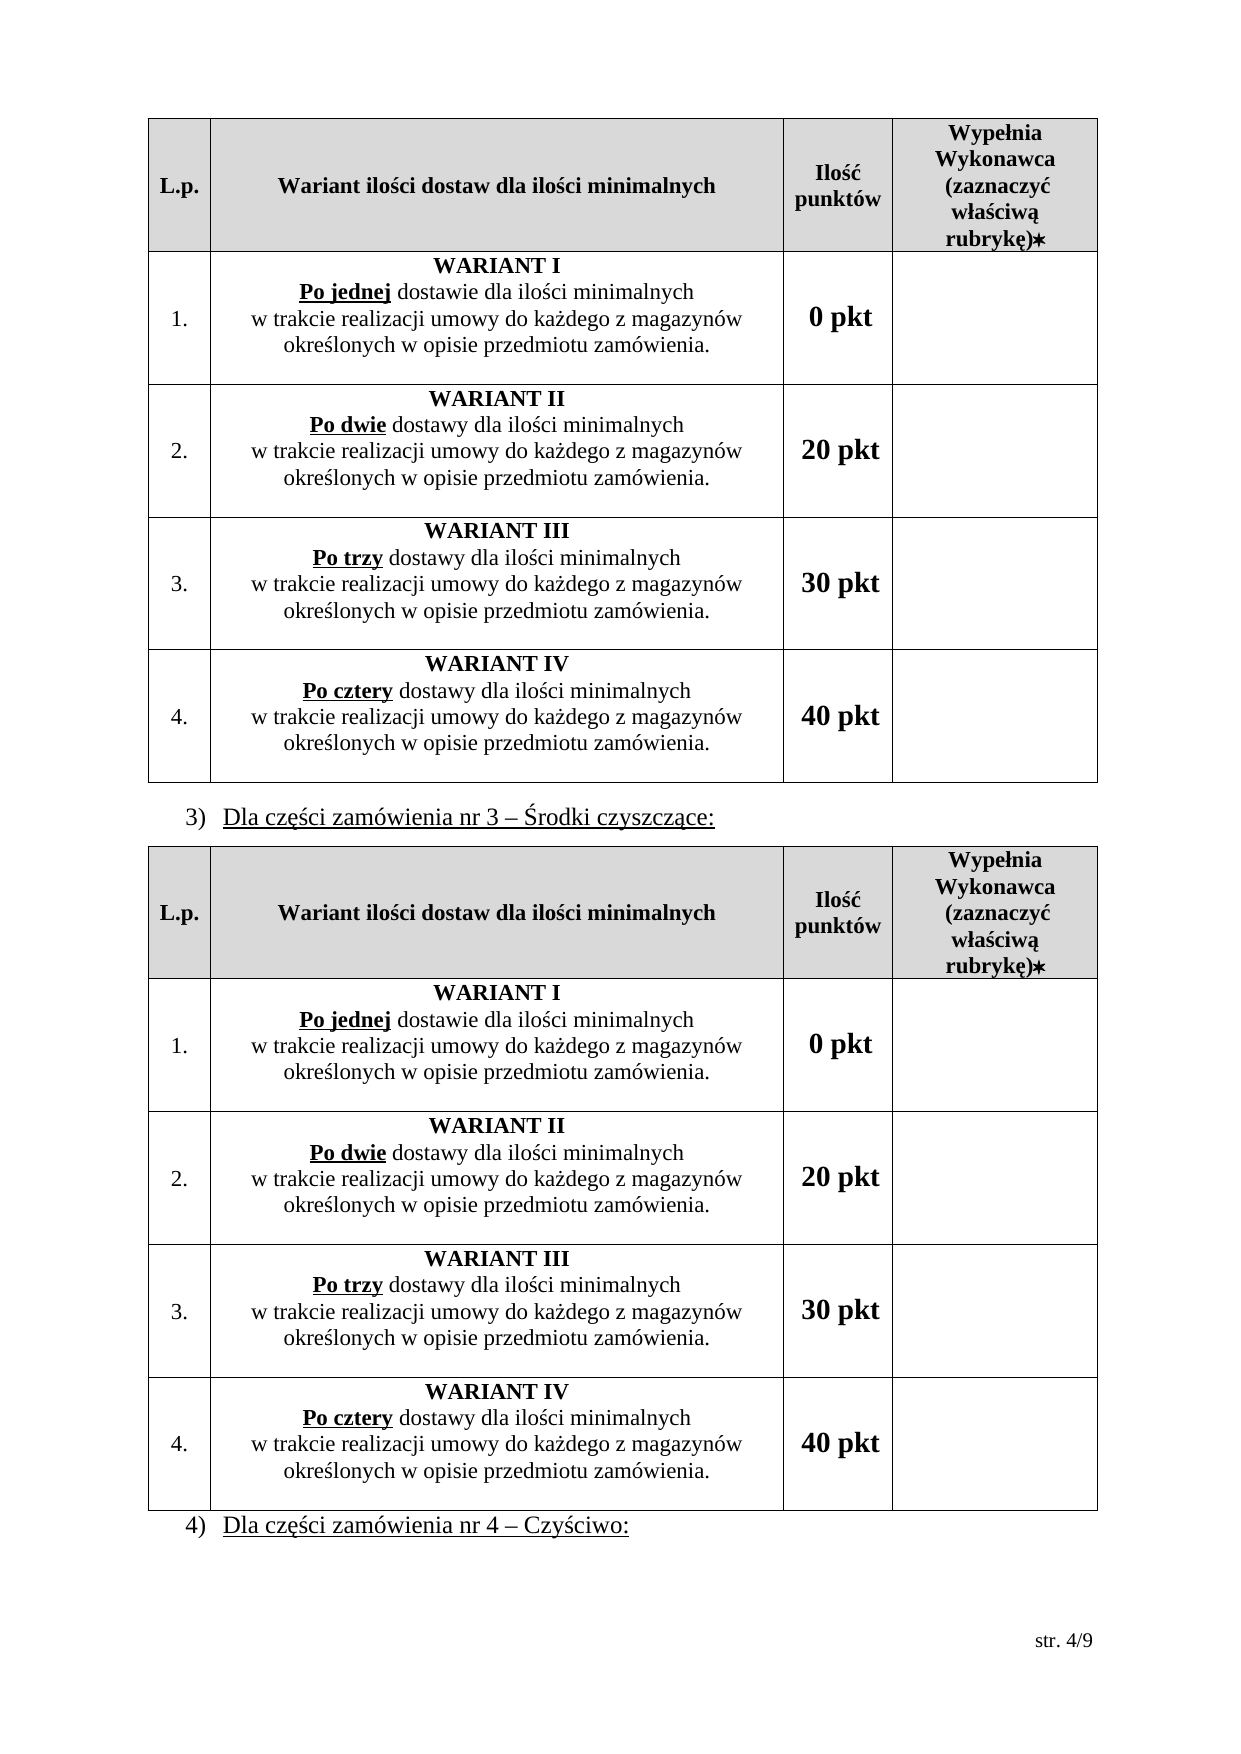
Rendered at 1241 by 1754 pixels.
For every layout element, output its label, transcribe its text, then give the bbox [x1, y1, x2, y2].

table_cell 1. [149, 252, 210, 384]
table_cell 1. [149, 979, 210, 1111]
table_header Ilość punktów [784, 119, 892, 251]
table_cell 30 pkt [784, 1245, 892, 1377]
table_cell 4. [149, 1378, 210, 1509]
table_cell 2. [149, 385, 210, 517]
table_cell WARIANT IV Po cztery dostawy dla ilości minimalnych w trakcie realizacji umowy do każdego z magazynów określonych w opisie przedmiotu zamówienia. [211, 650, 783, 782]
table_cell [893, 650, 1097, 782]
list Dla części zamówienia nr 4 – Czyściwo: [185, 1511, 1093, 1539]
table_cell [893, 1112, 1097, 1244]
table_cell WARIANT III Po trzy dostawy dla ilości minimalnych w trakcie realizacji umowy do każdego z magazynów określonych w opisie przedmiotu zamówienia. [211, 1245, 783, 1377]
table_header Wariant ilości dostaw dla ilości minimalnych [211, 119, 783, 251]
table_cell WARIANT IV Po cztery dostawy dla ilości minimalnych w trakcie realizacji umowy do każdego z magazynów określonych w opisie przedmiotu zamówienia. [211, 1378, 783, 1509]
table_cell 20 pkt [784, 385, 892, 517]
list Dla części zamówienia nr 3 – Środki czyszczące: [185, 802, 1093, 831]
table_cell WARIANT I Po jednej dostawie dla ilości minimalnych w trakcie realizacji umowy do każdego z magazynów określonych w opisie przedmiotu zamówienia. [211, 979, 783, 1111]
table_cell 40 pkt [784, 1378, 892, 1509]
table_cell [893, 1378, 1097, 1509]
table_cell [893, 385, 1097, 517]
table_cell [893, 1245, 1097, 1377]
table_cell [893, 518, 1097, 649]
table_header Ilość punktów [784, 847, 892, 978]
table_cell 4. [149, 650, 210, 782]
table_header Wariant ilości dostaw dla ilości minimalnych [211, 847, 783, 978]
table_cell 0 pkt [784, 979, 892, 1111]
table_cell WARIANT II Po dwie dostawy dla ilości minimalnych w trakcie realizacji umowy do każdego z magazynów określonych w opisie przedmiotu zamówienia. [211, 385, 783, 517]
table_cell 30 pkt [784, 518, 892, 649]
table_header Wypełnia Wykonawca (zaznaczyć właściwą rubrykę) [893, 847, 1097, 978]
table_cell 40 pkt [784, 650, 892, 782]
table_header Wypełnia Wykonawca (zaznaczyć właściwą rubrykę) [893, 119, 1097, 251]
table_cell 3. [149, 518, 210, 649]
table_header L.p. [149, 119, 210, 251]
table_cell [893, 979, 1097, 1111]
table_cell WARIANT III Po trzy dostawy dla ilości minimalnych w trakcie realizacji umowy do każdego z magazynów określonych w opisie przedmiotu zamówienia. [211, 518, 783, 649]
table_header L.p. [149, 847, 210, 978]
table_cell 2. [149, 1112, 210, 1244]
table_cell WARIANT I Po jednej dostawie dla ilości minimalnych w trakcie realizacji umowy do każdego z magazynów określonych w opisie przedmiotu zamówienia. [211, 252, 783, 384]
table_cell 20 pkt [784, 1112, 892, 1244]
table_cell 3. [149, 1245, 210, 1377]
table_cell [893, 252, 1097, 384]
table_cell WARIANT II Po dwie dostawy dla ilości minimalnych w trakcie realizacji umowy do każdego z magazynów określonych w opisie przedmiotu zamówienia. [211, 1112, 783, 1244]
table_cell 0 pkt [784, 252, 892, 384]
